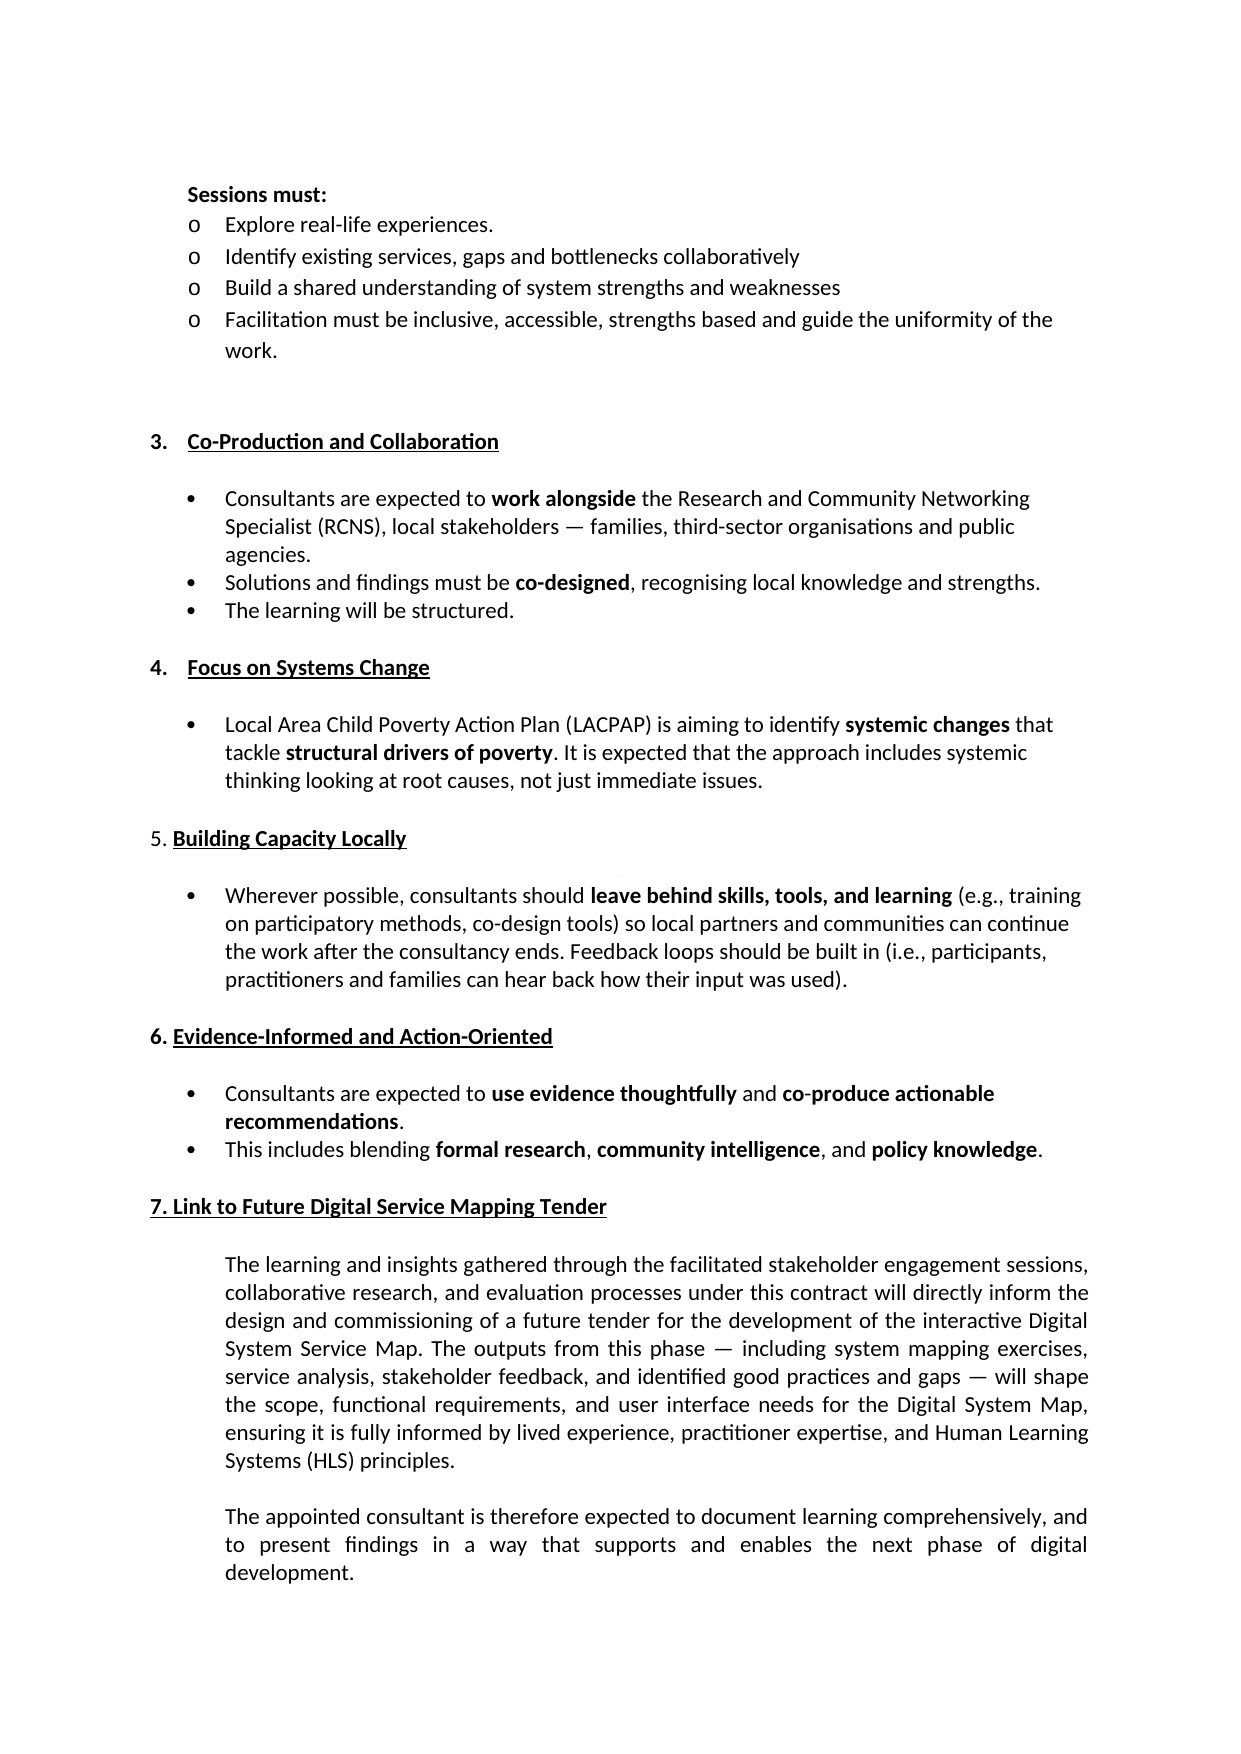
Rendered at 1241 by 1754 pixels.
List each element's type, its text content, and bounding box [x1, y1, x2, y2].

list Wherever possible, consultants should leave behind skills, tools, and learning (e.g., training on participatory methods, co-design tools) so local partners and communities can continue the work after the consultancy ends. Feedback loops should be built in (i.e., participants, practitioners and families can hear back how their input was used). [187, 881, 1090, 993]
list Identify existing services, gaps and bottlenecks collaboratively [187, 242, 1090, 271]
list Facilitation must be inclusive, accessible, strengths based and guide the uniformity of the work. [187, 305, 1090, 364]
list Consultants are expected to use evidence thoughtfully and co-produce actionable recommendations. [187, 1079, 1090, 1135]
list The learning and insights gathered through the facilitated stakeholder engagement sessions, collaborative research, and evaluation processes under this contract will directly inform the design and commissioning of a future tender for the development of the interactive Digital System Service Map. The outputs from this phase — including system mapping exercises, service analysis, stakeholder feedback, and identified good practices and gaps — will shape the scope, functional requirements, and user interface needs for the Digital System Map, ensuring it is fully informed by lived experience, practitioner expertise, and Human Learning Systems (HLS) principles. [225, 1250, 1090, 1474]
list Solutions and findings must be co-designed, recognising local knowledge and strengths. [187, 568, 1090, 596]
list Explore real-life experiences. [187, 210, 1090, 239]
list The appointed consultant is therefore expected to document learning comprehensively, and to present findings in a way that supports and enables the next phase of digital development. [225, 1502, 1090, 1586]
list Build a shared understanding of system strengths and weaknesses [187, 273, 1090, 302]
text 5. Building Capacity Locally [150, 824, 1090, 852]
text Sessions must: [150, 180, 1090, 208]
list Focus on Systems Change [150, 653, 1090, 681]
list Consultants are expected to work alongside the Research and Community Networking Specialist (RCNS), local stakeholders — families, third-sector organisations and public agencies. [187, 484, 1090, 568]
list The learning will be structured. [187, 596, 1090, 624]
text 6. Evidence-Informed and Action-Oriented [150, 1022, 1090, 1050]
text 7. Link to Future Digital Service Mapping Tender [150, 1192, 1090, 1221]
list Local Area Child Poverty Action Plan (LACPAP) is aiming to identify systemic changes that tackle structural drivers of poverty. It is expected that the approach includes systemic thinking looking at root causes, not just immediate issues. [187, 710, 1090, 794]
list Co-Production and Collaboration [150, 427, 1090, 455]
list This includes blending formal research, community intelligence, and policy knowledge. [187, 1135, 1090, 1163]
